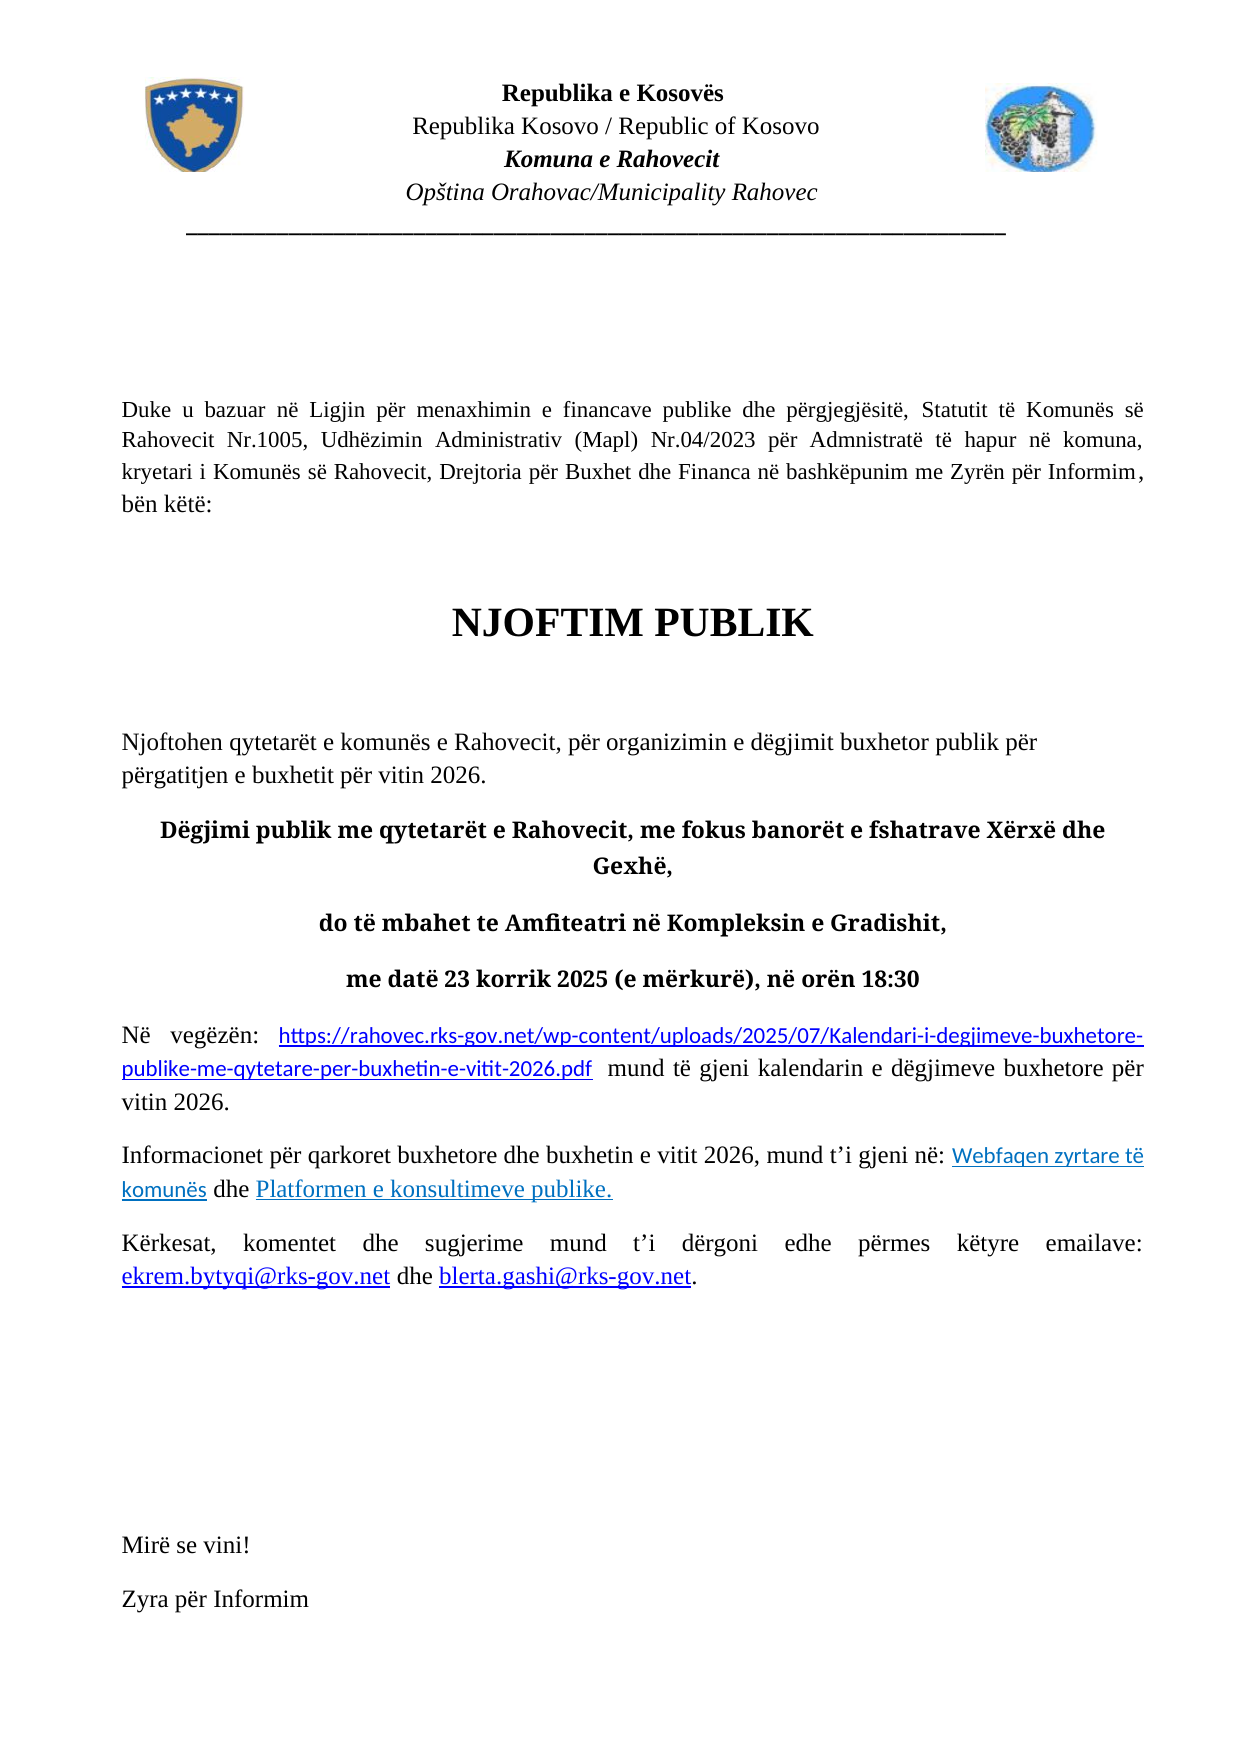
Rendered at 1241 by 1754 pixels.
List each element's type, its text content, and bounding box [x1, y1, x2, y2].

picture [985, 83, 1098, 172]
text Kërkesat, komentet dhe sugjerime mund t’i dërgoni edhe përmes këtyre emailave: ekrem.bytyqi@rks-gov.net dhe blerta.gashi@rks-gov.net. [121, 1228, 1144, 1290]
picture [144, 77, 245, 172]
text Duke u bazuar në Ligjin për menaxhimin e financave publike dhe përgjegjësitë, Statutit të Komunës së Rahovecit Nr.1005, Udhëzimin Administrativ (Mapl) Nr.04/2023 për Admnistratë të hapur në komuna, kryetari i Komunës së Rahovecit, Drejtoria për Buxhet dhe Financa në bashkëpunim me Zyrën për Informim, bën këtë: [121, 396, 1144, 518]
text Dëgjimi publik me qytetarët e Rahovecit, me fokus banorët e fshatrave Xërxë dhe Gexhë, [121, 814, 1144, 881]
text Zyra për Informim [121, 1584, 1144, 1613]
text Mirë se vini! [121, 1530, 1144, 1559]
text Në vegëzën: https://rahovec.rks-gov.net/wp-content/uploads/2025/07/Kalendari-i-degjimeve-buxhetore-publike-me-qytetare-per-buxhetin-e-vitit-2026.pdf mund të gjeni kalendarin e dëgjimeve buxhetore për vitin 2026. [121, 1020, 1144, 1116]
text do të mbahet te Amfiteatri në Kompleksin e Gradishit, [121, 907, 1144, 938]
text Njoftohen qytetarët e komunës e Rahovecit, për organizimin e dëgjimit buxhetor publik për përgatitjen e buxhetit për vitin 2026. [121, 727, 1144, 789]
text NJOFTIM PUBLIK [121, 597, 1144, 645]
text me datë 23 korrik 2025 (e mërkurë), në orën 18:30 [121, 963, 1144, 994]
text Informacionet për qarkoret buxhetore dhe buxhetin e vitit 2026, mund t’i gjeni në: Webfaqen zyrtare të komunës dhe Platformen e konsultimeve publike. [121, 1141, 1144, 1203]
